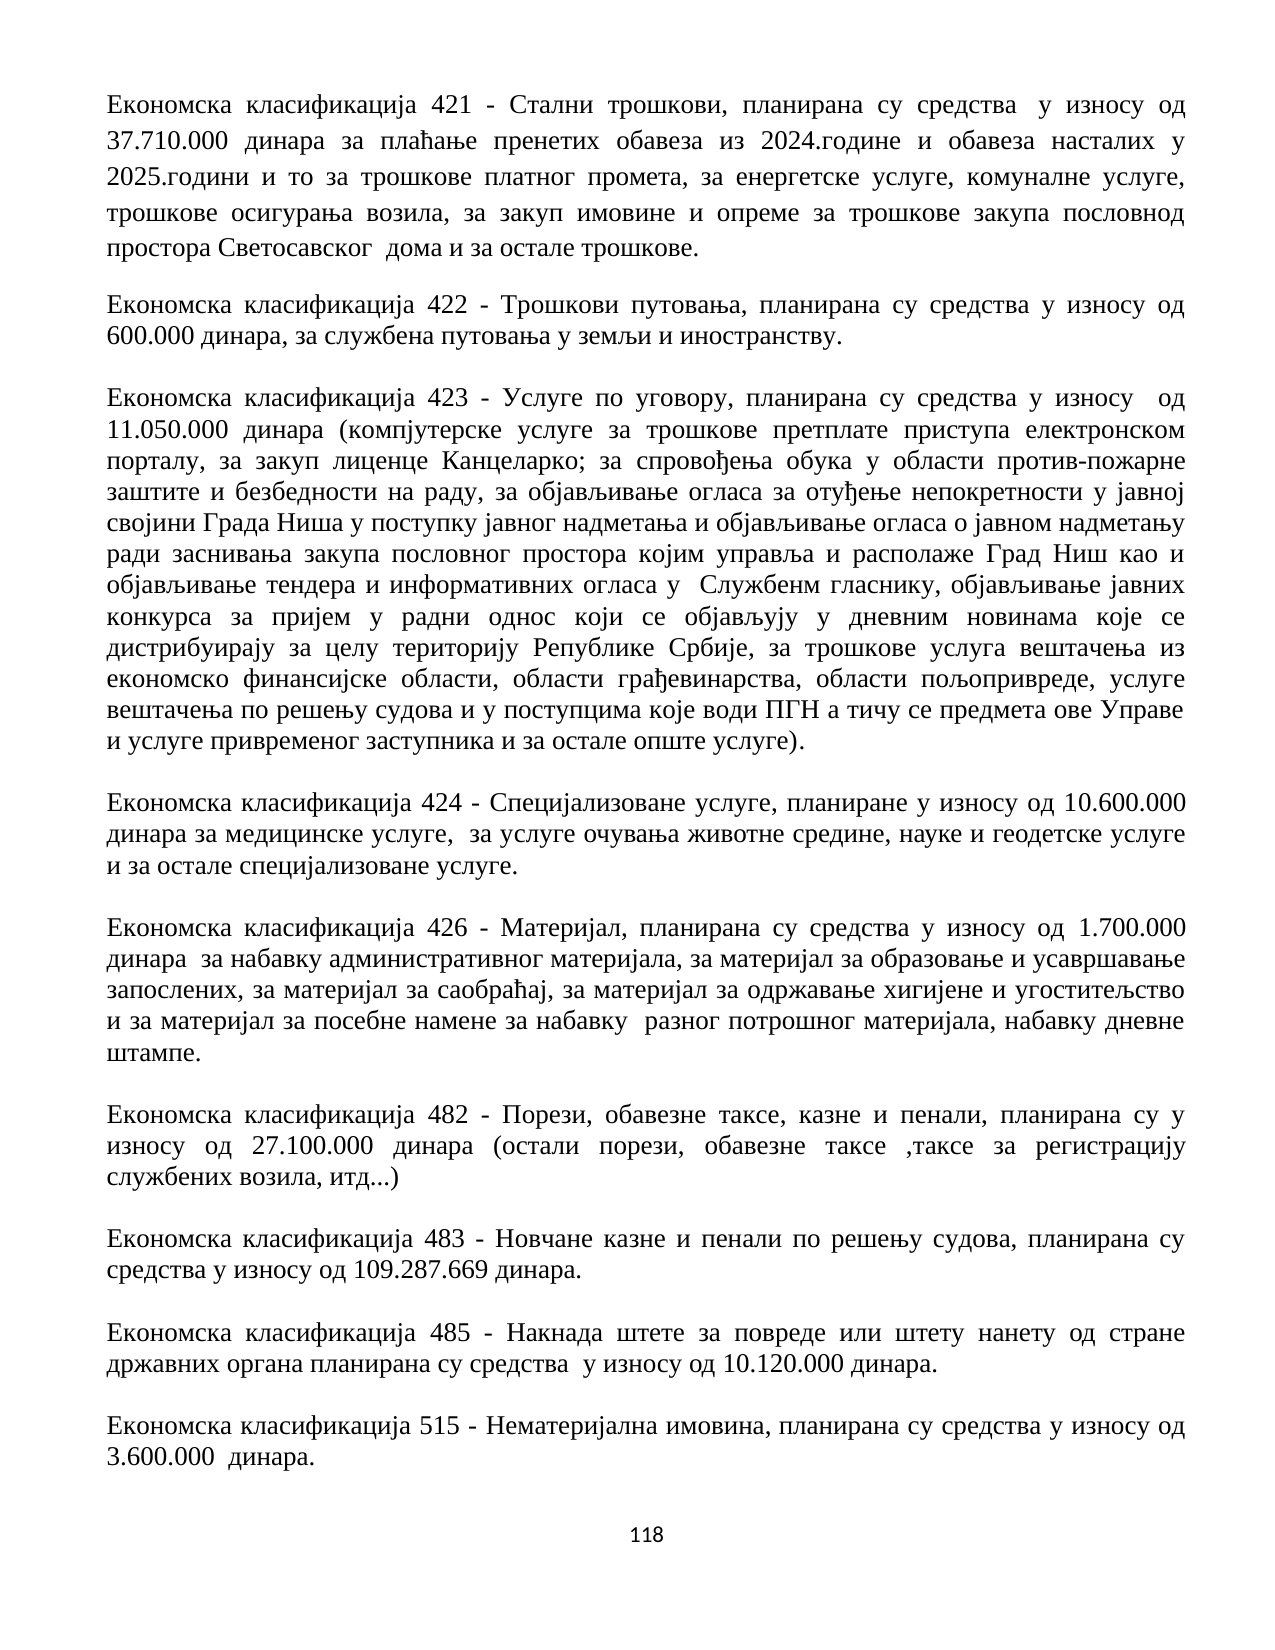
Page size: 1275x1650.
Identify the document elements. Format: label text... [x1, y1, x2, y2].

text Економска класификација 483 - Новчане казне и пенали по решењу судова, планирана су средства у износу од 109.287.669 динара. [106, 1222, 1186, 1285]
text Економска класификација 422 - Трошкови путовања, планирана су средства у износу од 600.000 динара, за службена путовања у земљи и иностранству. [106, 288, 1186, 350]
text Економска класификација 482 - Порези, обавезне таксе, казне и пенали, планирана су у износу од 27.100.000 динара (остали порези, обавезне таксе ,таксе за регистрацију службених возила, итд...) [106, 1098, 1186, 1191]
text Економска класификација 423 - Услуге по уговору, планирана су средства у износу од 11.050.000 динара (компјутерске услуге за трошкове претплате приступа електронском порталу, за закуп лиценце Канцеларко; за спровођења обука у области против-пожарне заштите и безбедности на раду, за објављивање огласа за отуђење непокретности у јавној својини Града Ниша у поступку јавног надметања и објављивање огласа о јавном надметању ради заснивања закупа пословног простора којим управља и располаже Град Ниш као и објављивање тендера и информативних огласа у Службенм гласнику, објављивање јавних конкурса за пријем у радни однос који се објављују у дневним новинама које се дистрибуирају за целу територију Републике Србије, за трошкове услуга вештачења из економско финансијске области, области грађевинарства, области пољопривреде, услуге вештачења по решењу судова и у поступцима које води ПГН а тичу се предмета овe Управе и услуге привременог заступника и за остале опште услуге). [106, 382, 1186, 755]
text Економска класификација 515 - Нематеријална имовина, планирана су средства у износу од 3.600.000 динара. [106, 1409, 1186, 1472]
text Економска класификација 424 - Специјализоване услуге, планиране у износу од 10.600.000 динара за медицинске услуге, за услуге очувања животне средине, науке и геодетске услуге и за остале специјализоване услуге. [106, 786, 1186, 880]
text Економска класификација 485 - Накнада штете за повреде или штету нанету од стране државних органа планирана су средства у износу од 10.120.000 динара. [106, 1316, 1186, 1378]
text Економска класификација 426 - Материјал, планирана су средства у износу од 1.700.000 динара за набавку административног материјала, за материјал за образовање и усавршавање запослених, за материјал за саобраћај, за материјал за одржавање хигијене и угоститељство и за материјал за посебне намене за набавку разног потрошног материјала, набавку дневне штампе. [106, 911, 1186, 1067]
text Економска класификација 421 - Стални трошкови, планирана су средства у износу од 37.710.000 динара за плаћање пренетих обавеза из 2024.године и обавеза насталих у 2025.години и то за трошкове платног промета, за енергетске услуге, комуналне услуге, трошкове осигурања возила, за закуп имовине и опреме за трошкове закупа пословнод простора Светосавског дома и за остале трошкове. [106, 89, 1186, 263]
